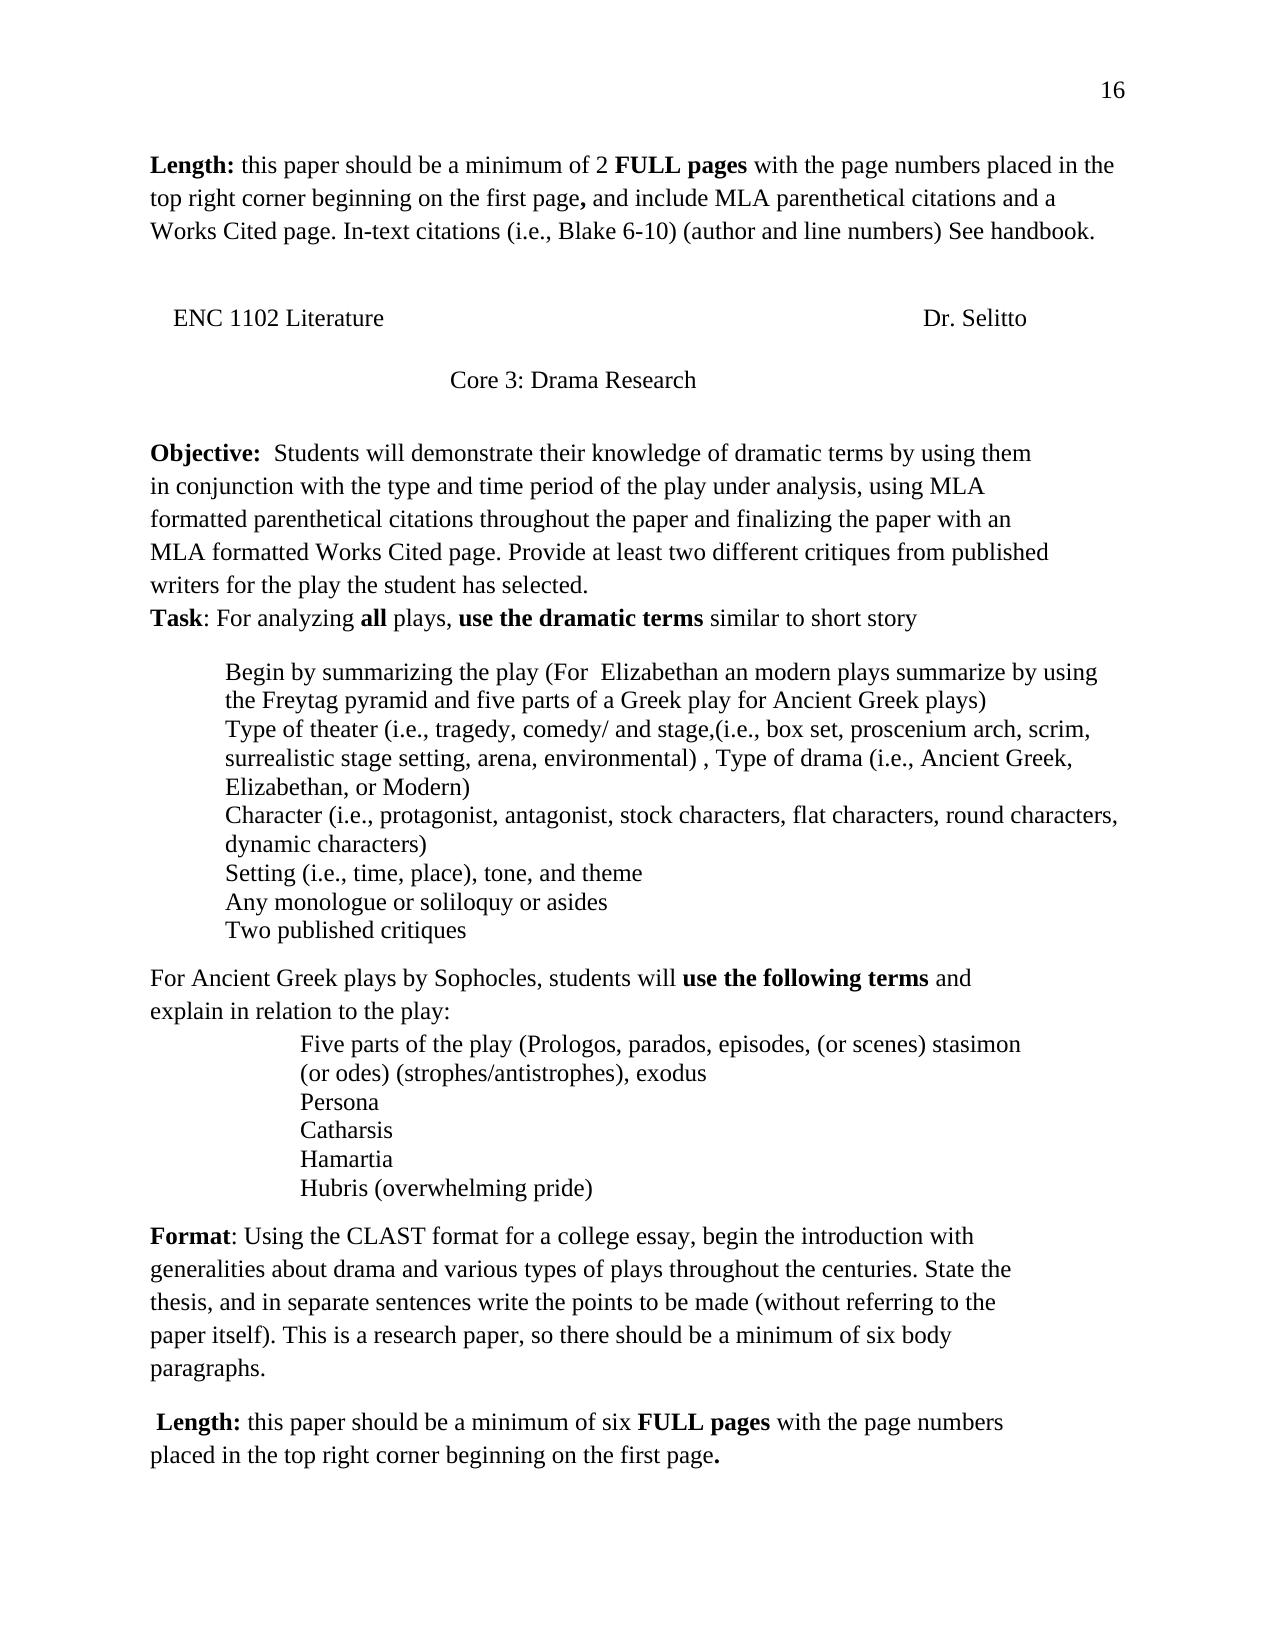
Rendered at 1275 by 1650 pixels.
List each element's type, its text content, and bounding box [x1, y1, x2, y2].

list Hamartia [262, 1144, 1050, 1173]
list Hubris (overwhelming pride) [262, 1173, 1050, 1202]
text ENC 1102 Literature Dr. Selitto [150, 303, 1050, 332]
list Type of theater (i.e., tragedy, comedy/ and stage,(i.e., box set, proscenium arch, scrim, surrealistic stage setting, arena, environmental) , Type of drama (i.e., Ancient Greek, Elizabethan, or Modern) [187, 714, 1125, 800]
list Persona [262, 1087, 1050, 1116]
list Five parts of the play (Prologos, parados, episodes, (or scenes) stasimon (or odes) (strophes/antistrophes), exodus [262, 1029, 1050, 1087]
text Core 3: Drama Research [375, 365, 1125, 393]
text Format: Using the CLAST format for a college essay, begin the introduction with generalities about drama and various types of plays throughout the centuries. State the thesis, and in separate sentences write the points to be made (without referring to the paper itself). This is a research paper, so there should be a minimum of six body paragraphs. [150, 1221, 1050, 1382]
list Character (i.e., protagonist, antagonist, stock characters, flat characters, round characters, dynamic characters) [187, 800, 1125, 858]
list Begin by summarizing the play (For Elizabethan an modern plays summarize by using the Freytag pyramid and five parts of a Greek play for Ancient Greek plays) [187, 657, 1125, 714]
list Two published critiques [187, 915, 1125, 944]
text Length: this paper should be a minimum of 2 FULL pages with the page numbers placed in the top right corner beginning on the first page, and include MLA parenthetical citations and a Works Cited page. In-text citations (i.e., Blake 6-10) (author and line numbers) See handbook. [150, 150, 1125, 245]
text Length: this paper should be a minimum of six FULL pages with the page numbers placed in the top right corner beginning on the first page. [150, 1407, 1050, 1469]
text Task: For analyzing all plays, use the dramatic terms similar to short story [150, 603, 1125, 632]
text Objective: Students will demonstrate their knowledge of dramatic terms by using them in conjunction with the type and time period of the play under analysis, using MLA formatted parenthetical citations throughout the paper and finalizing the paper with an MLA formatted Works Cited page. Provide at least two different critiques from published writers for the play the student has selected. [150, 438, 1050, 598]
list Setting (i.e., time, place), tone, and theme [187, 858, 1125, 887]
list Any monologue or soliloquy or asides [187, 887, 1125, 915]
list Catharsis [262, 1116, 1050, 1144]
text For Ancient Greek plays by Sophocles, students will use the following terms and explain in relation to the play: [150, 963, 1050, 1025]
